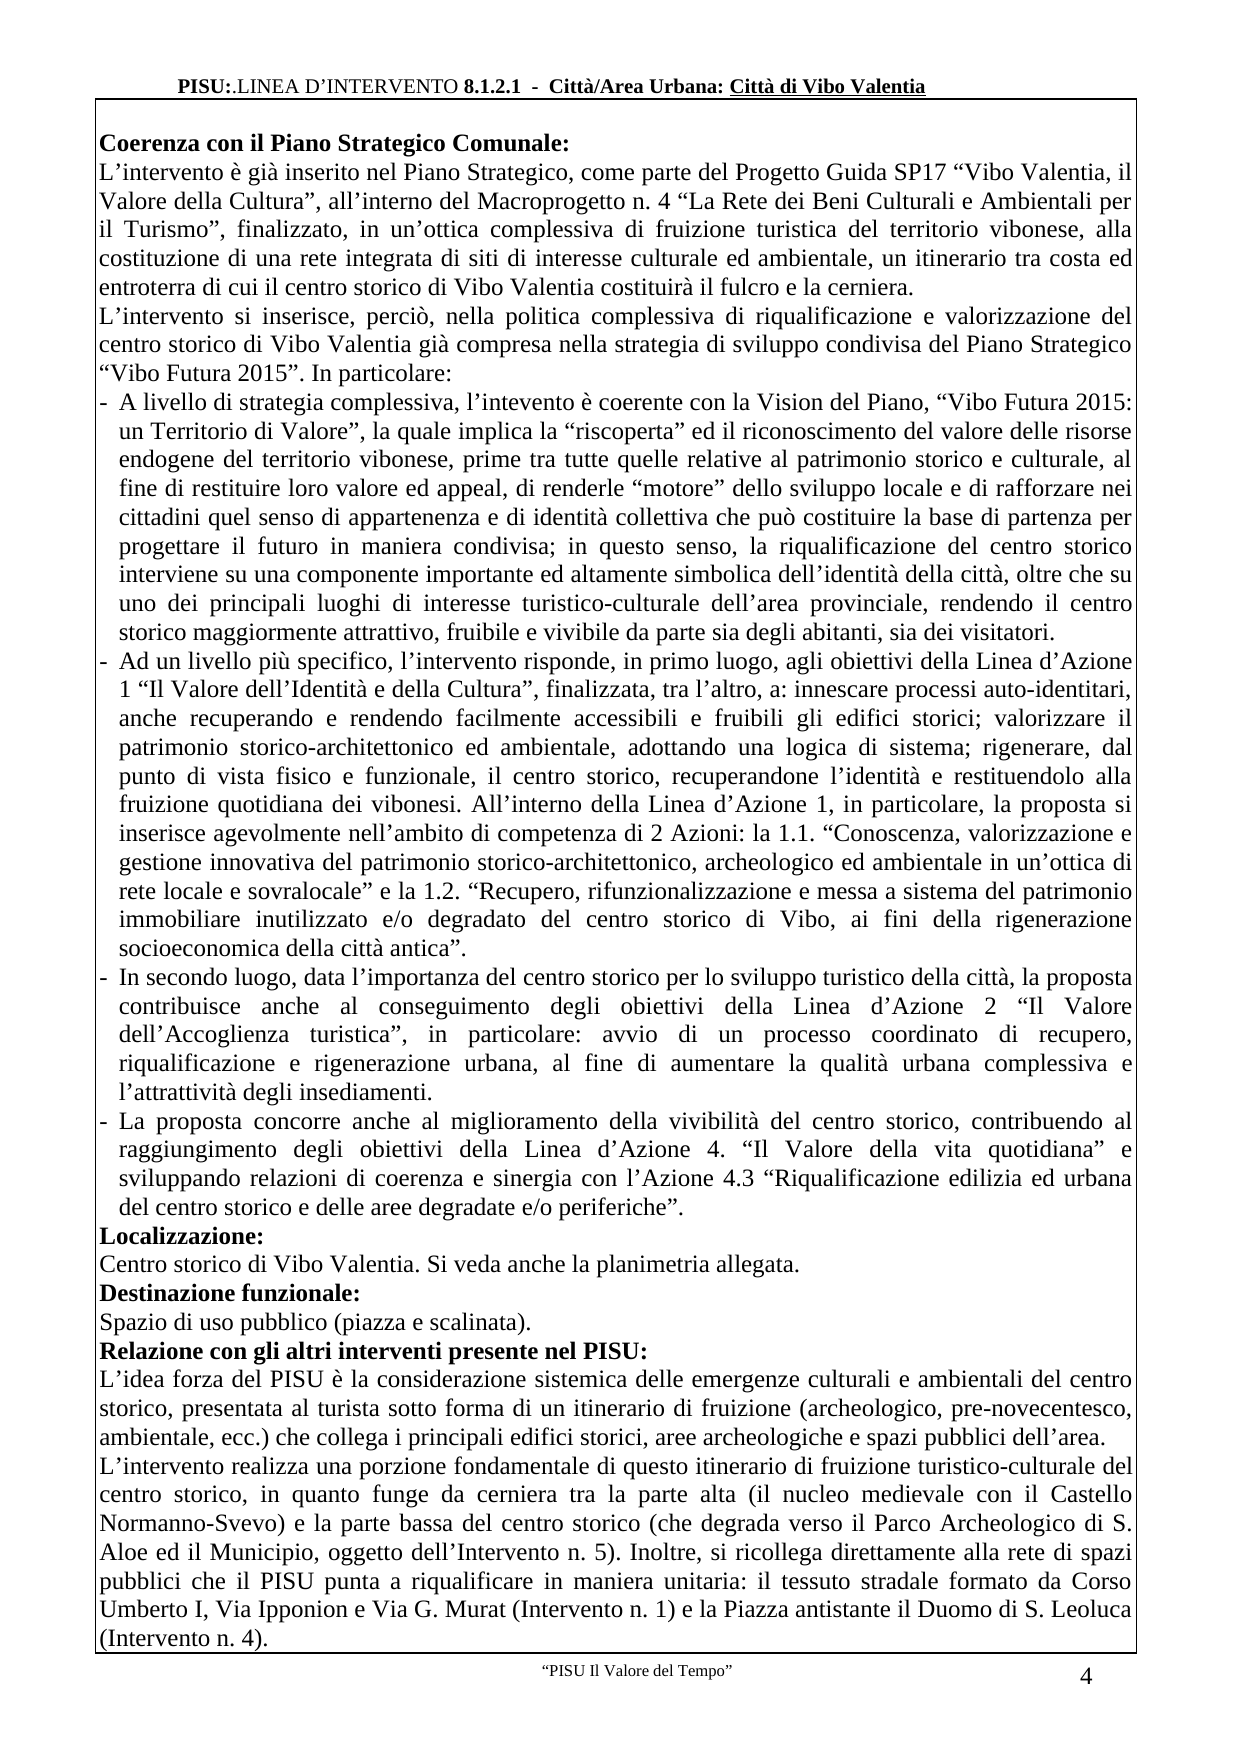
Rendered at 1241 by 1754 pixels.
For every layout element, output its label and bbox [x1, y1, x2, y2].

table_cell [96, 100, 1136, 1652]
